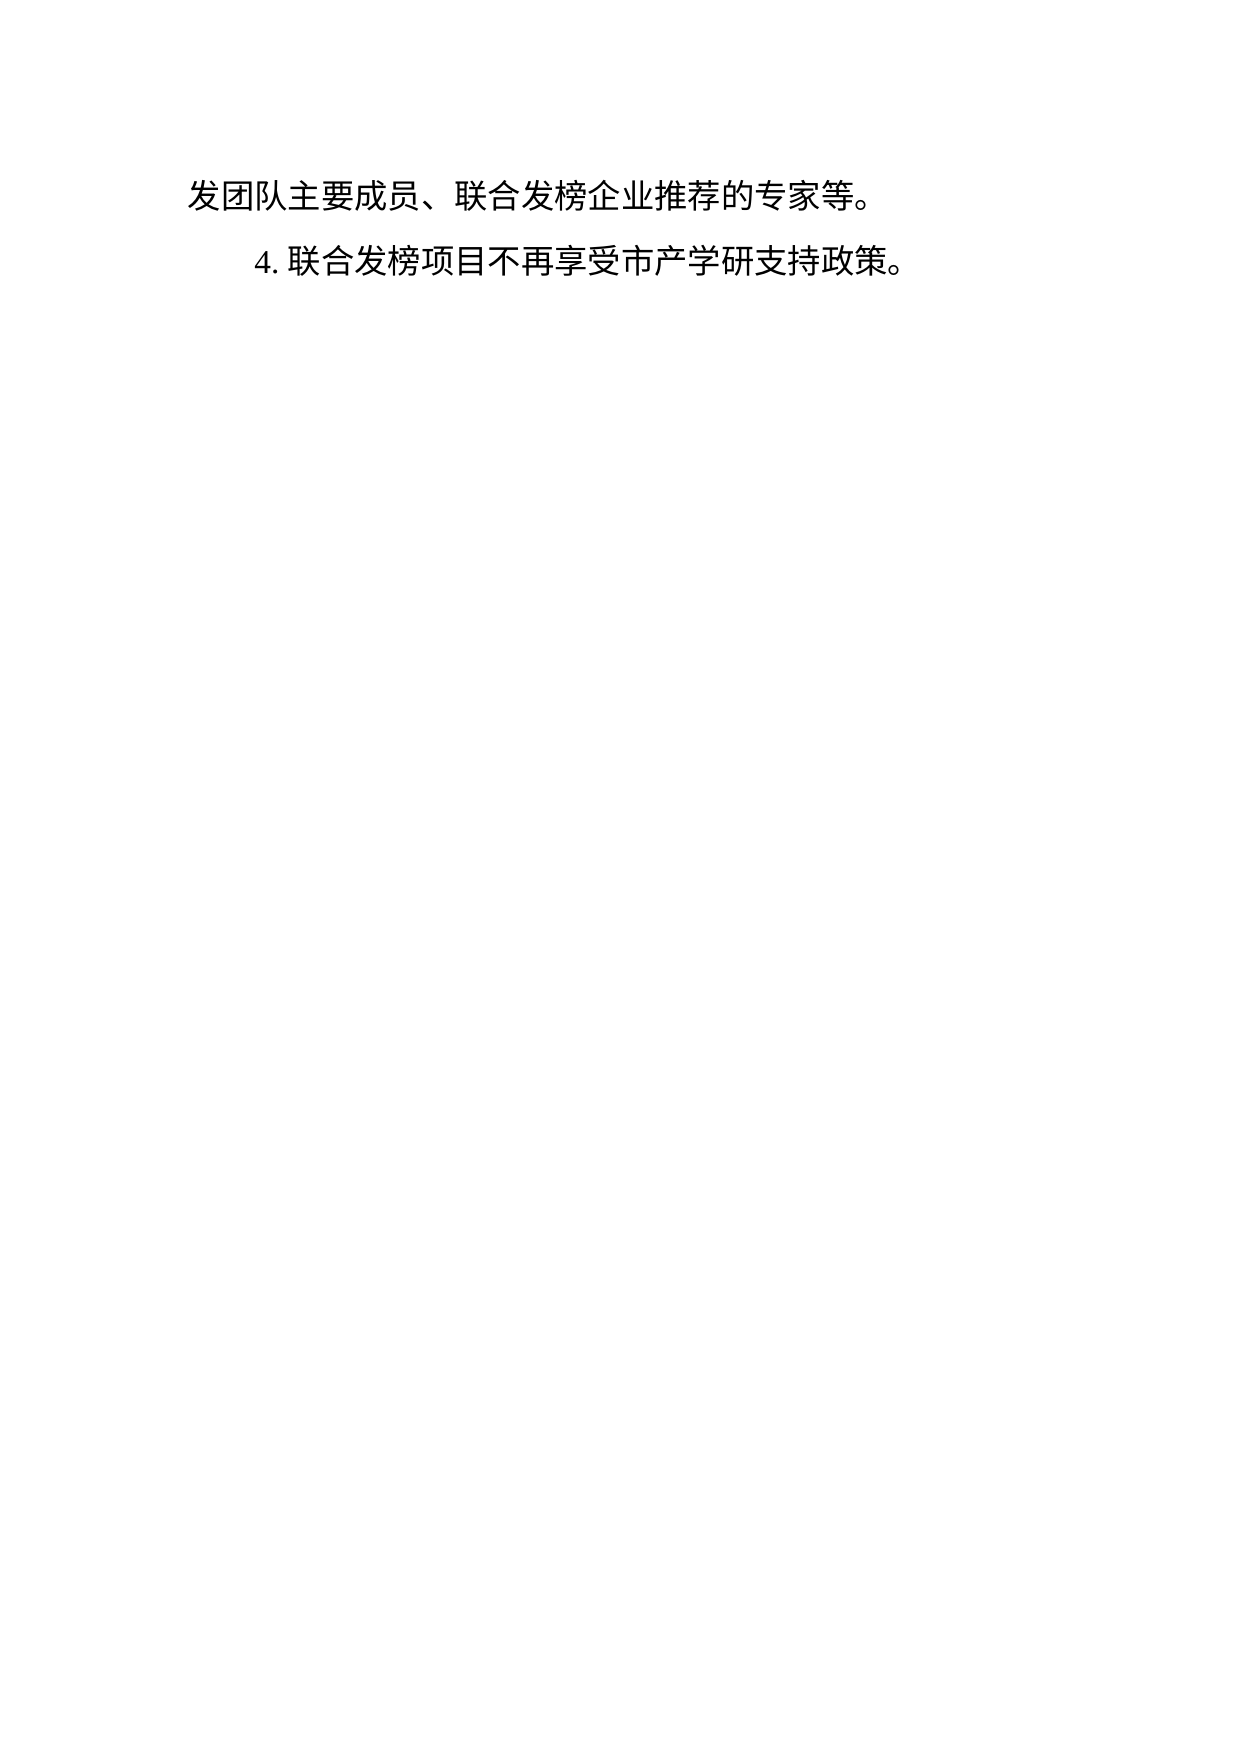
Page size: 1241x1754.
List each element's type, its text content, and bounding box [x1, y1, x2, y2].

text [187, 162, 1053, 227]
text 4. 联合发榜项目不再享受市产学研支持政策。 [187, 227, 1053, 292]
